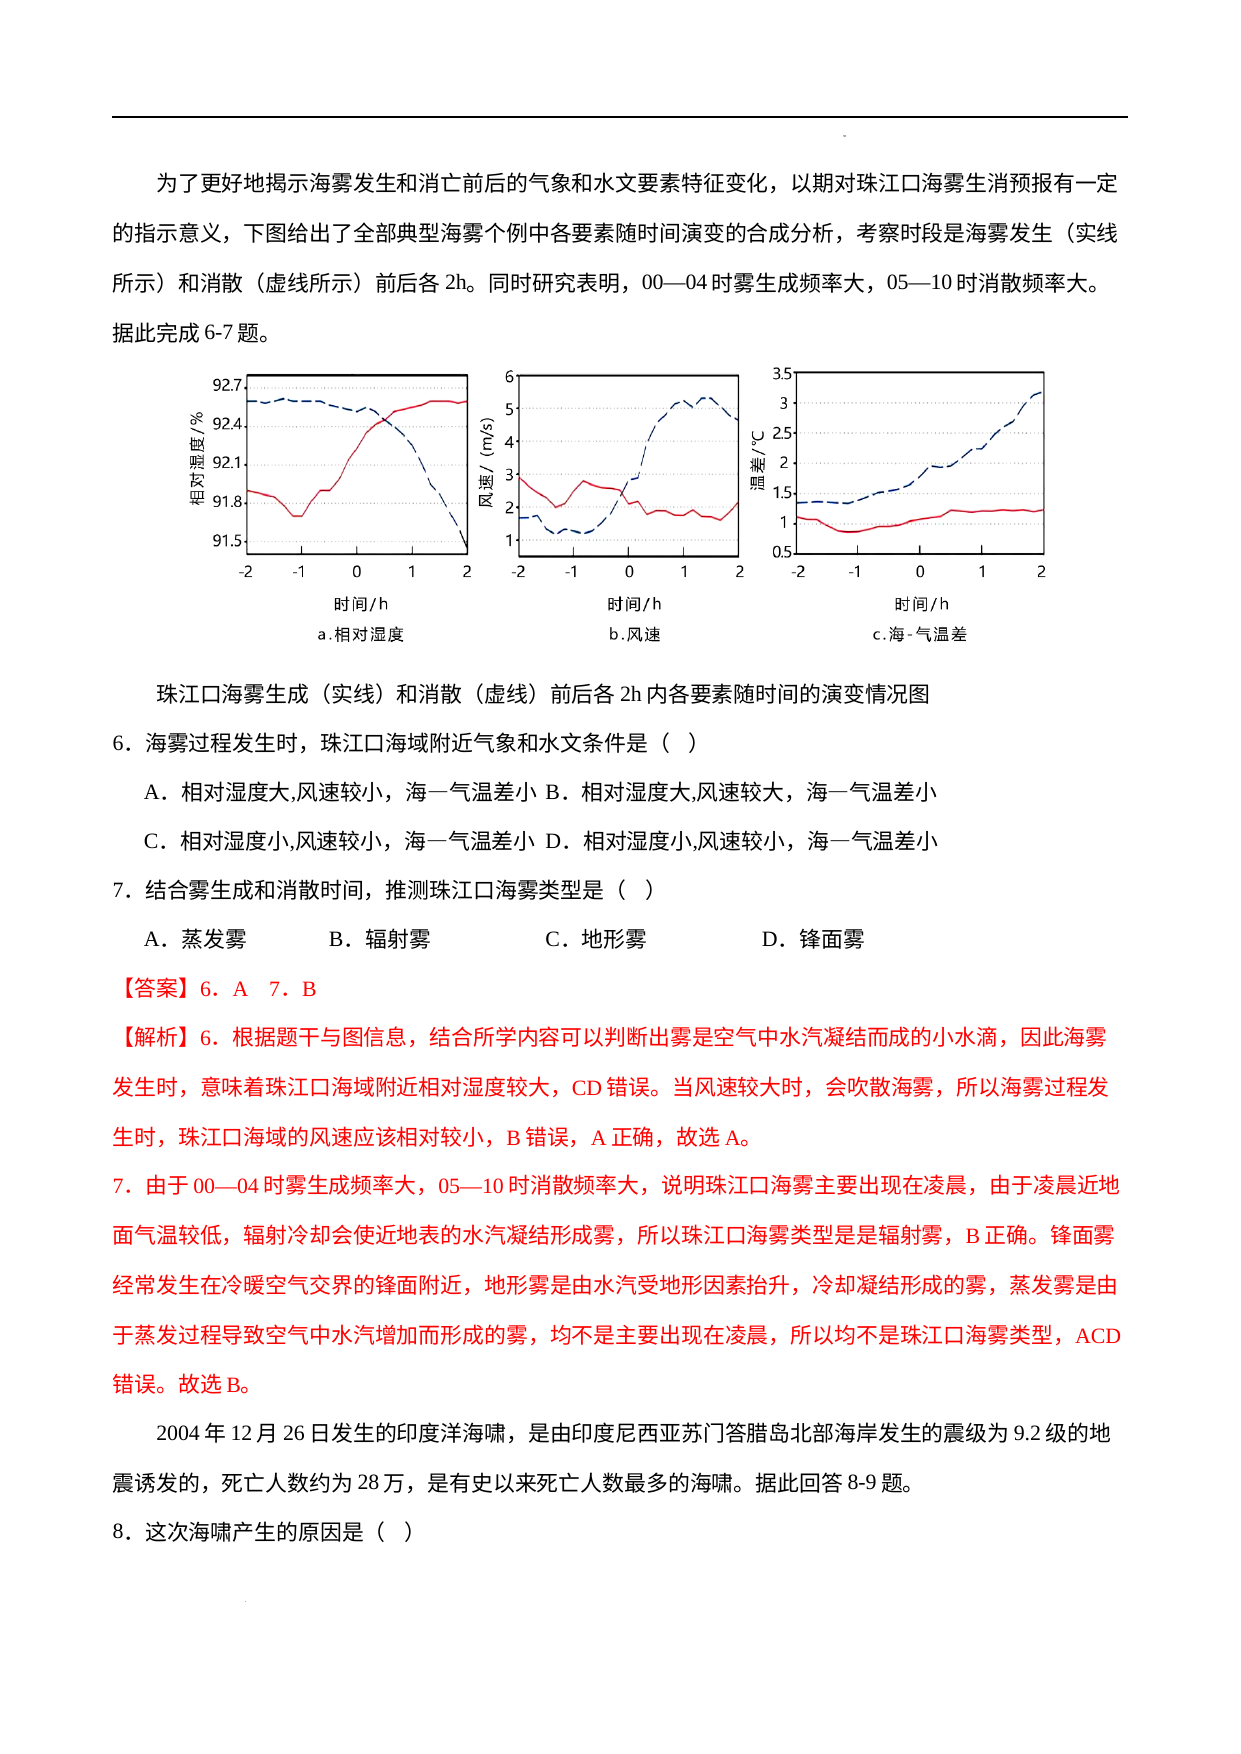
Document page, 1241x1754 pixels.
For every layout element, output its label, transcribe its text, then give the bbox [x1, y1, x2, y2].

text A．蒸发雾 B．辐射雾 C．地形雾 D．锋面雾 [143, 922, 1128, 955]
picture [187, 363, 1054, 653]
text 为了更好地揭示海雾发生和消亡前后的气象和水文要素特征变化，以期对珠江口海雾生消预报有一定的指示意义，下图给出了全部典型海雾个例中各要素随时间演变的合成分析，考察时段是海雾发生（实线所示）和消散（虚线所示）前后各2h。同时研究表明，00—04时雾生成频率大，05—10时消散频率大。据此完成6-7题。 [112, 166, 1128, 348]
text 2004年12月26日发生的印度洋海啸，是由印度尼西亚苏门答腊岛北部海岸发生的震级为9.2级的地震诱发的，死亡人数约为28万，是有史以来死亡人数最多的海啸。据此回答8-9题。 [112, 1416, 1128, 1498]
text A．相对湿度大,风速较小，海—气温差小 B．相对湿度大,风速较大，海—气温差小 [143, 775, 1128, 808]
text 8．这次海啸产生的原因是（ ） [112, 1514, 1128, 1547]
text 【解析】6．根据题干与图信息，结合所学内容可以判断出雾是空气中水汽凝结而成的小水滴，因此海雾发生时，意味着珠江口海域附近相对湿度较大，CD错误。当风速较大时，会吹散海雾，所以海雾过程发生时，珠江口海域的风速应该相对较小，B错误，A正确，故选A。 [112, 1019, 1128, 1152]
text 7．由于00—04时雾生成频率大，05—10时消散频率大，说明珠江口海雾主要出现在凌晨，由于凌晨近地面气温较低，辐射冷却会使近地表的水汽凝结形成雾，所以珠江口海雾类型是是辐射雾，B正确。锋面雾经常发生在冷暖空气交界的锋面附近，地形雾是由水汽受地形因素抬升，冷却凝结形成的雾，蒸发雾是由于蒸发过程导致空气中水汽增加而形成的雾，均不是主要出现在凌晨，所以均不是珠江口海雾类型，ACD错误。故选B。 [112, 1168, 1128, 1400]
text C．相对湿度小,风速较小，海—气温差小 D．相对湿度小,风速较小，海—气温差小 [143, 824, 1128, 857]
text 7．结合雾生成和消散时间，推测珠江口海雾类型是（ ） [112, 873, 1128, 906]
text 【答案】6．A 7．B [112, 971, 1128, 1004]
text 6．海雾过程发生时，珠江口海域附近气象和水文条件是（ ） [112, 726, 1128, 759]
text 珠江口海雾生成（实线）和消散（虚线）前后各2h内各要素随时间的演变情况图 [112, 677, 1128, 710]
